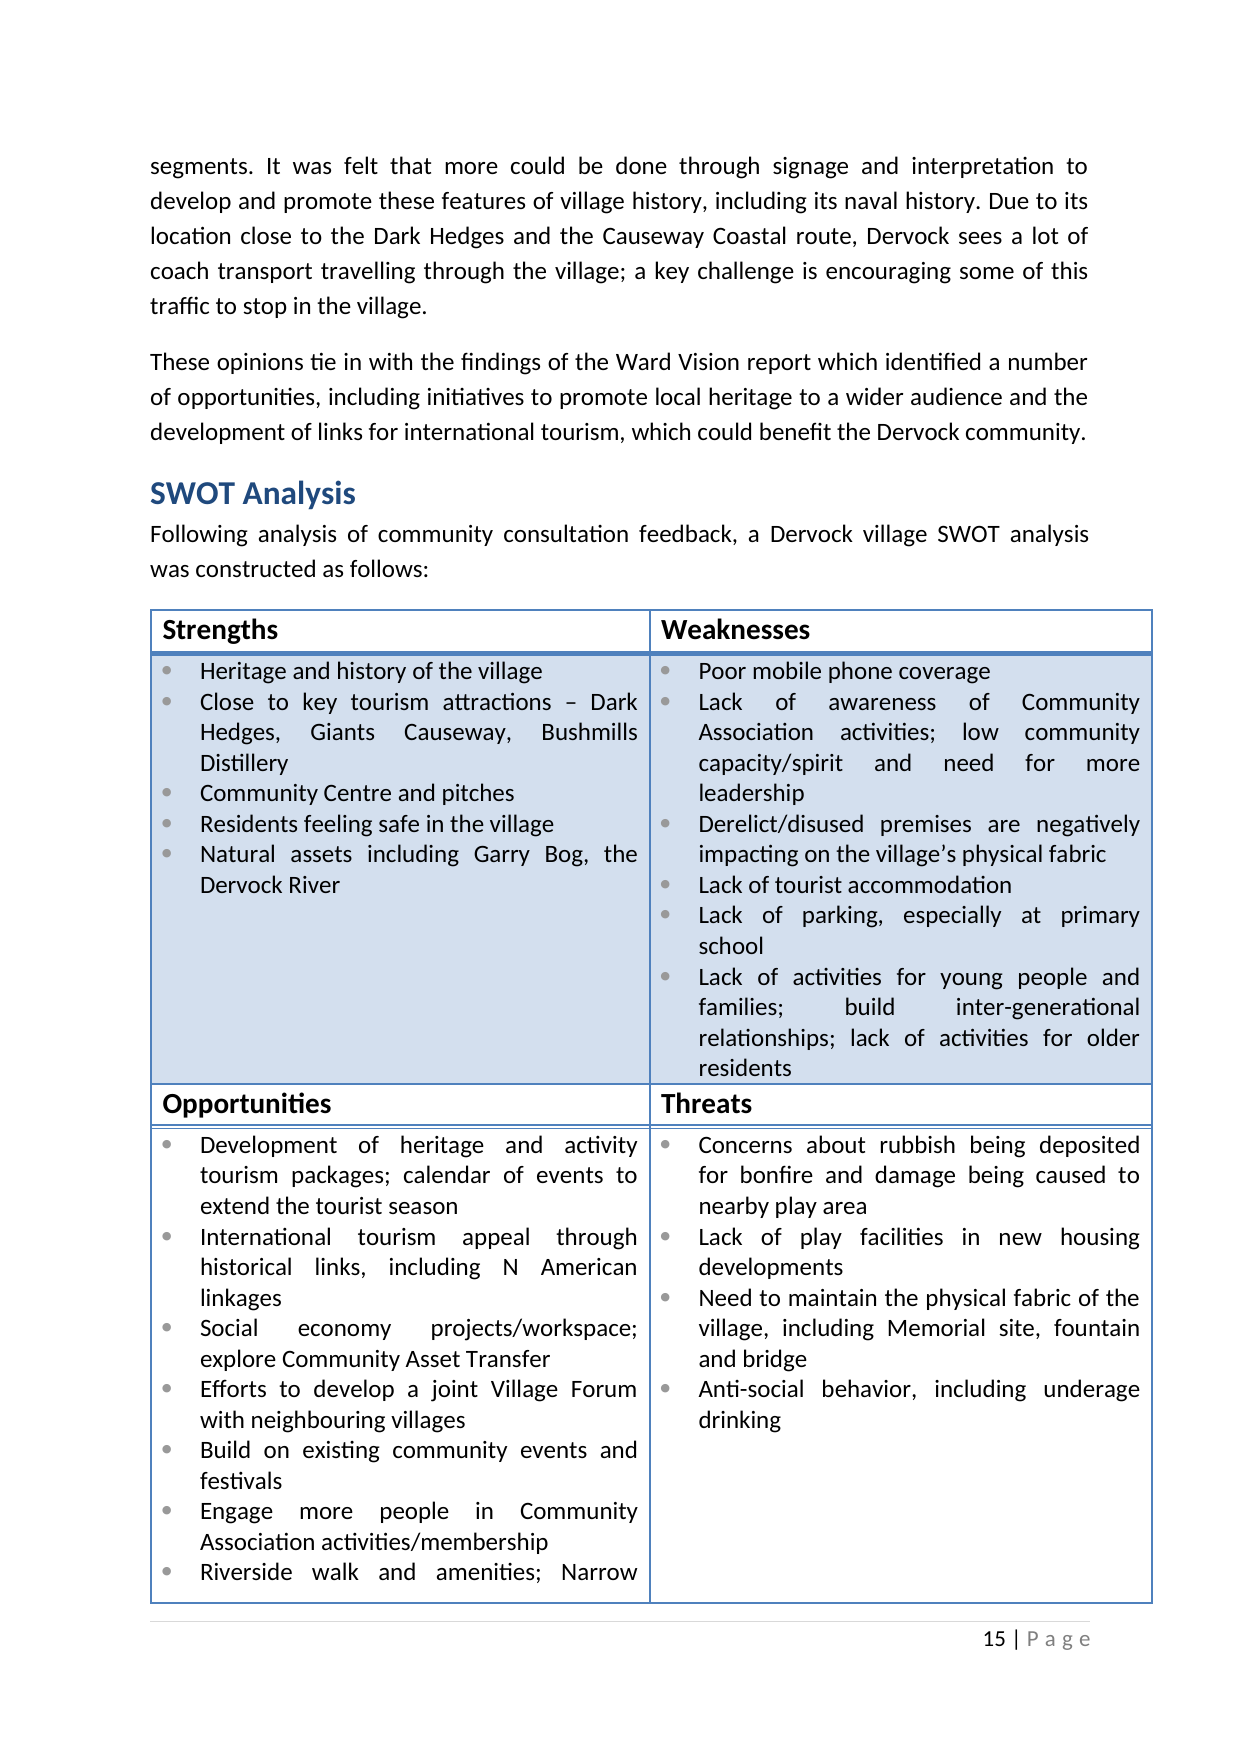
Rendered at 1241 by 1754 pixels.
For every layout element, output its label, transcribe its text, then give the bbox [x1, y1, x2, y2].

table_cell Opportunities [152, 1085, 649, 1124]
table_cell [152, 1129, 649, 1602]
table_cell Threats [651, 1085, 1151, 1124]
table_cell Heritage and history of the village Close to key tourism attractions – Dark Hedges, Giants Causeway, Bushmills Distillery Community Centre and pitches Residents feeling safe in the village Natural assets including Garry Bog, the Dervock River [152, 656, 649, 1083]
table_header Strengths [152, 611, 649, 651]
text SWOT Analysis [150, 472, 1090, 512]
text These opinions tie in with the findings of the Ward Vision report which identified a number of opportunities, including initiatives to promote local heritage to a wider audience and the development of links for international tourism, which could benefit the Dervock community. [150, 346, 1090, 446]
text Following analysis of community consultation feedback, a Dervock village SWOT analysis was constructed as follows: [150, 518, 1090, 584]
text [150, 150, 1090, 321]
table_header Weaknesses [651, 611, 1151, 651]
table_cell Poor mobile phone coverage Lack of awareness of Community Association activities; low community capacity/spirit and need for more leadership Derelict/disused premises are negatively impacting on the village’s physical fabric Lack of tourist accommodation Lack of parking, especially at primary school Lack of activities for young people and families; build inter-generational relationships; lack of activities for older residents [651, 656, 1151, 1083]
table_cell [651, 1129, 1151, 1602]
